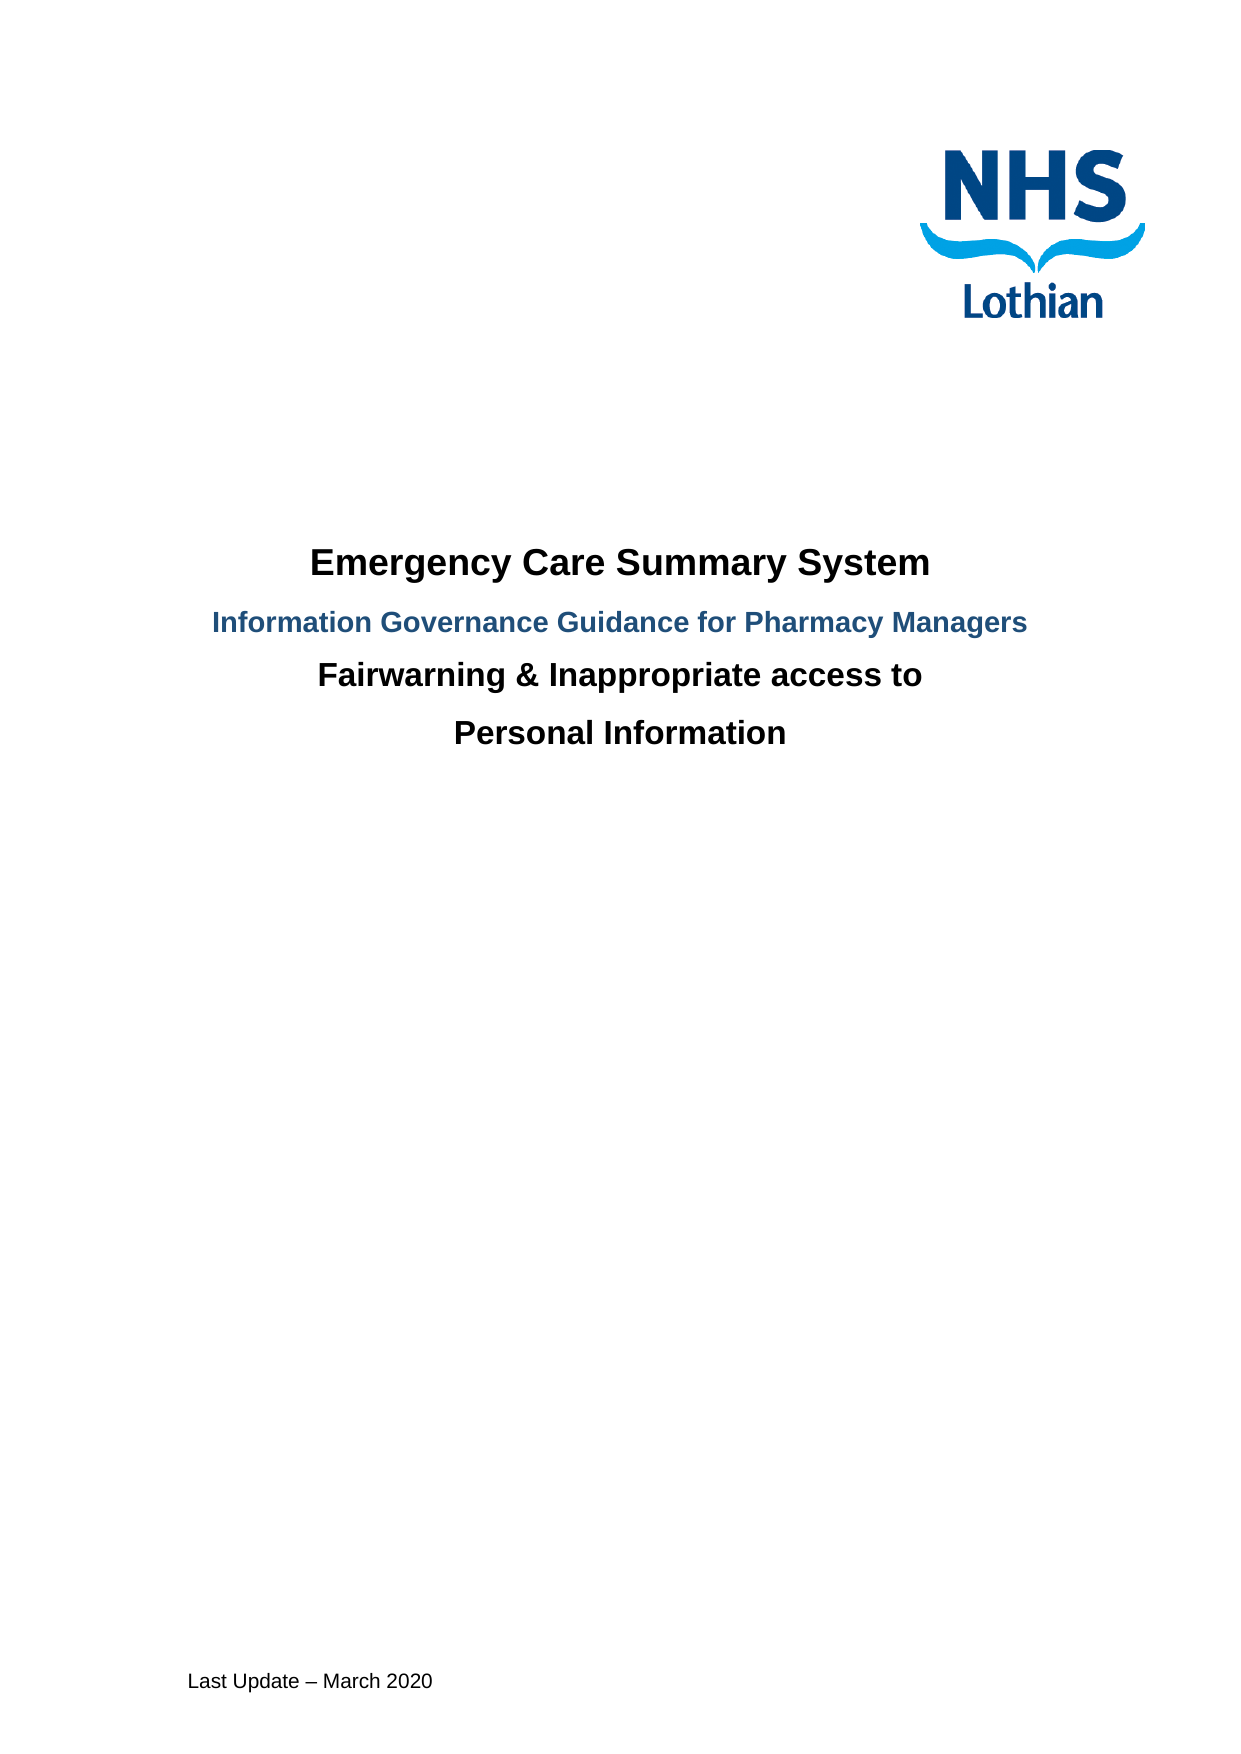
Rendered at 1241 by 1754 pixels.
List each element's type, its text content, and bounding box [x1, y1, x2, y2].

text Emergency Care Summary System [187, 540, 1053, 583]
text Fairwarning & Inappropriate access to [187, 655, 1053, 694]
text Personal Information [187, 713, 1053, 751]
picture [920, 150, 1145, 318]
text Information Governance Guidance for Pharmacy Managers [187, 605, 1053, 638]
